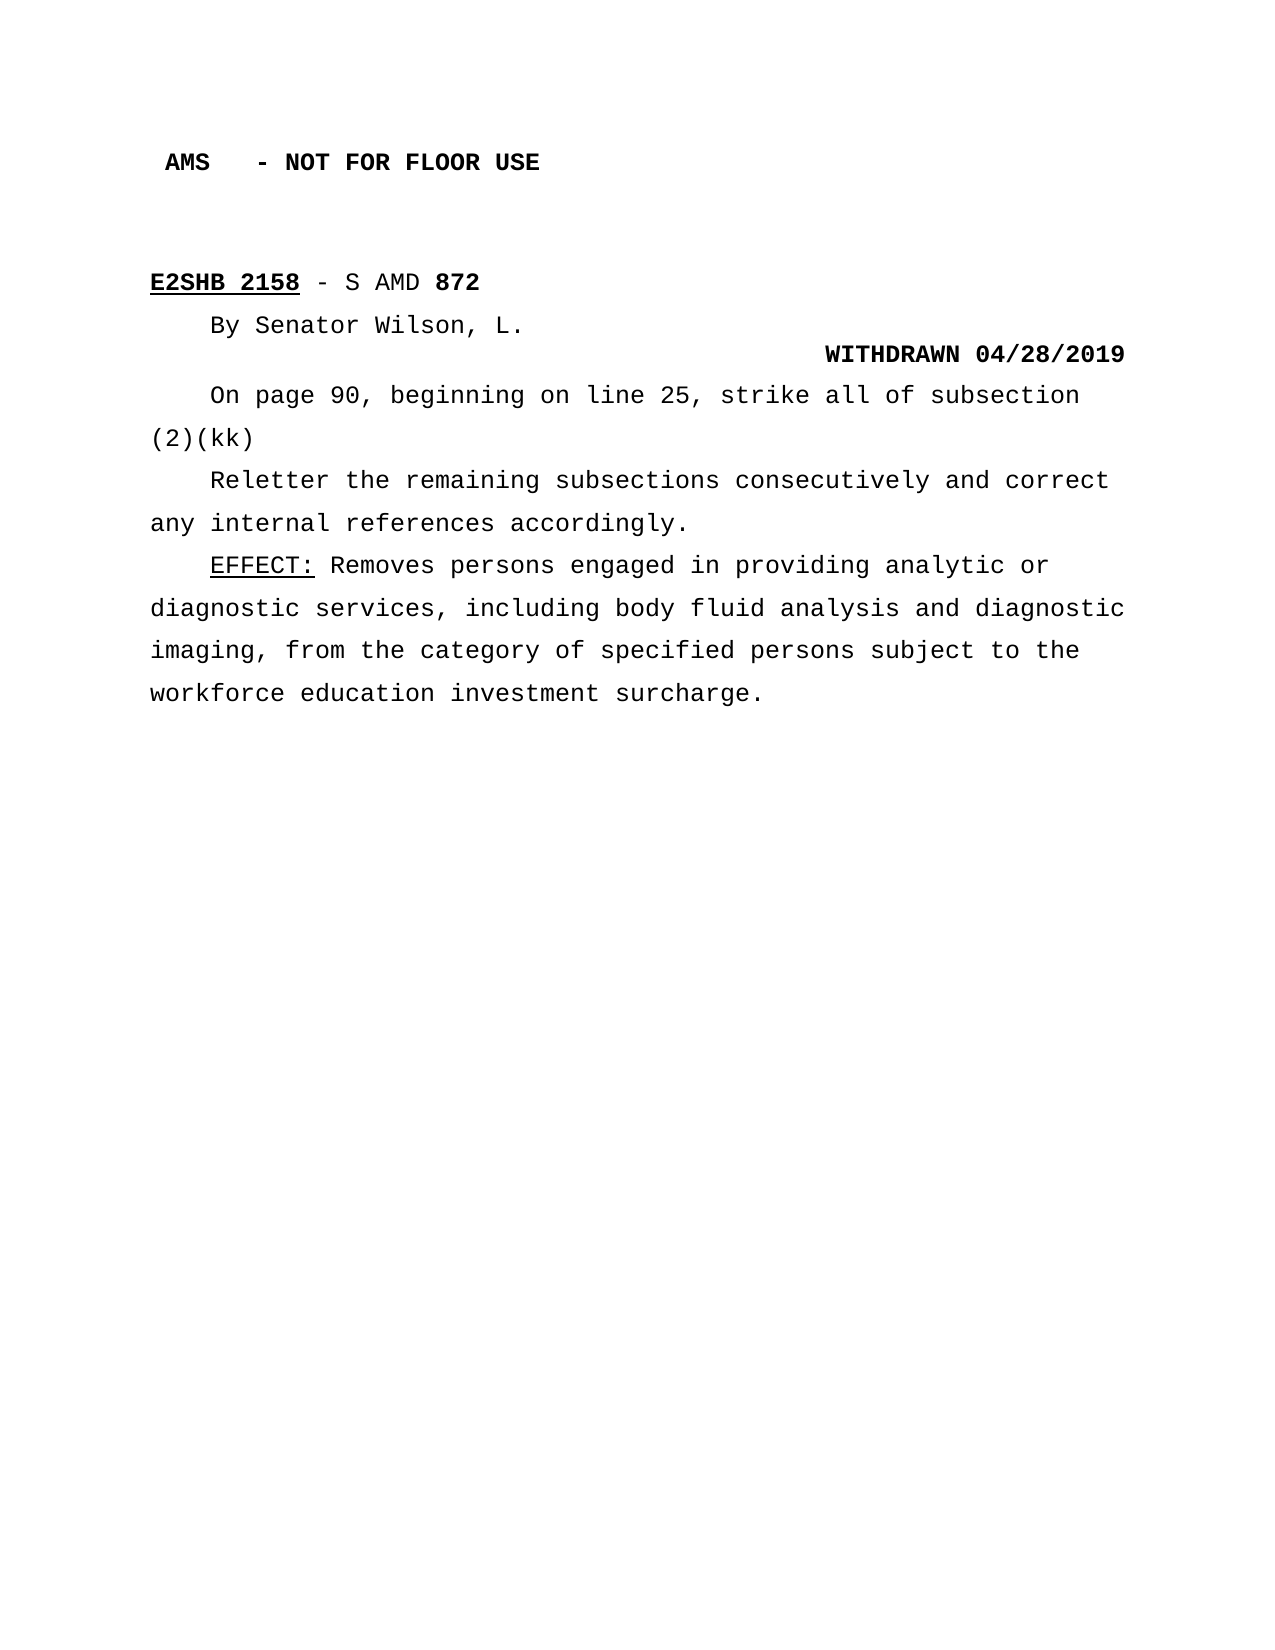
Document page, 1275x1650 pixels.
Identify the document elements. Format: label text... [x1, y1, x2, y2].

text By Senator Wilson, L. [150, 299, 1125, 342]
text WITHDRAWN 04/28/2019 [150, 342, 1125, 370]
text On page 90, beginning on line 25, strike all of subsection (2)(kk) [150, 370, 1125, 455]
text Reletter the remaining subsections consecutively and correct any internal references accordingly. [150, 455, 1125, 540]
text EFFECT: Removes persons engaged in providing analytic or diagnostic services, including body fluid analysis and diagnostic imaging, from the category of specified persons subject to the workforce education investment surcharge. [150, 540, 1125, 710]
text AMS - NOT FOR FLOOR USE [150, 150, 1125, 178]
text E2SHB 2158 - S AMD 872 [150, 257, 1125, 299]
